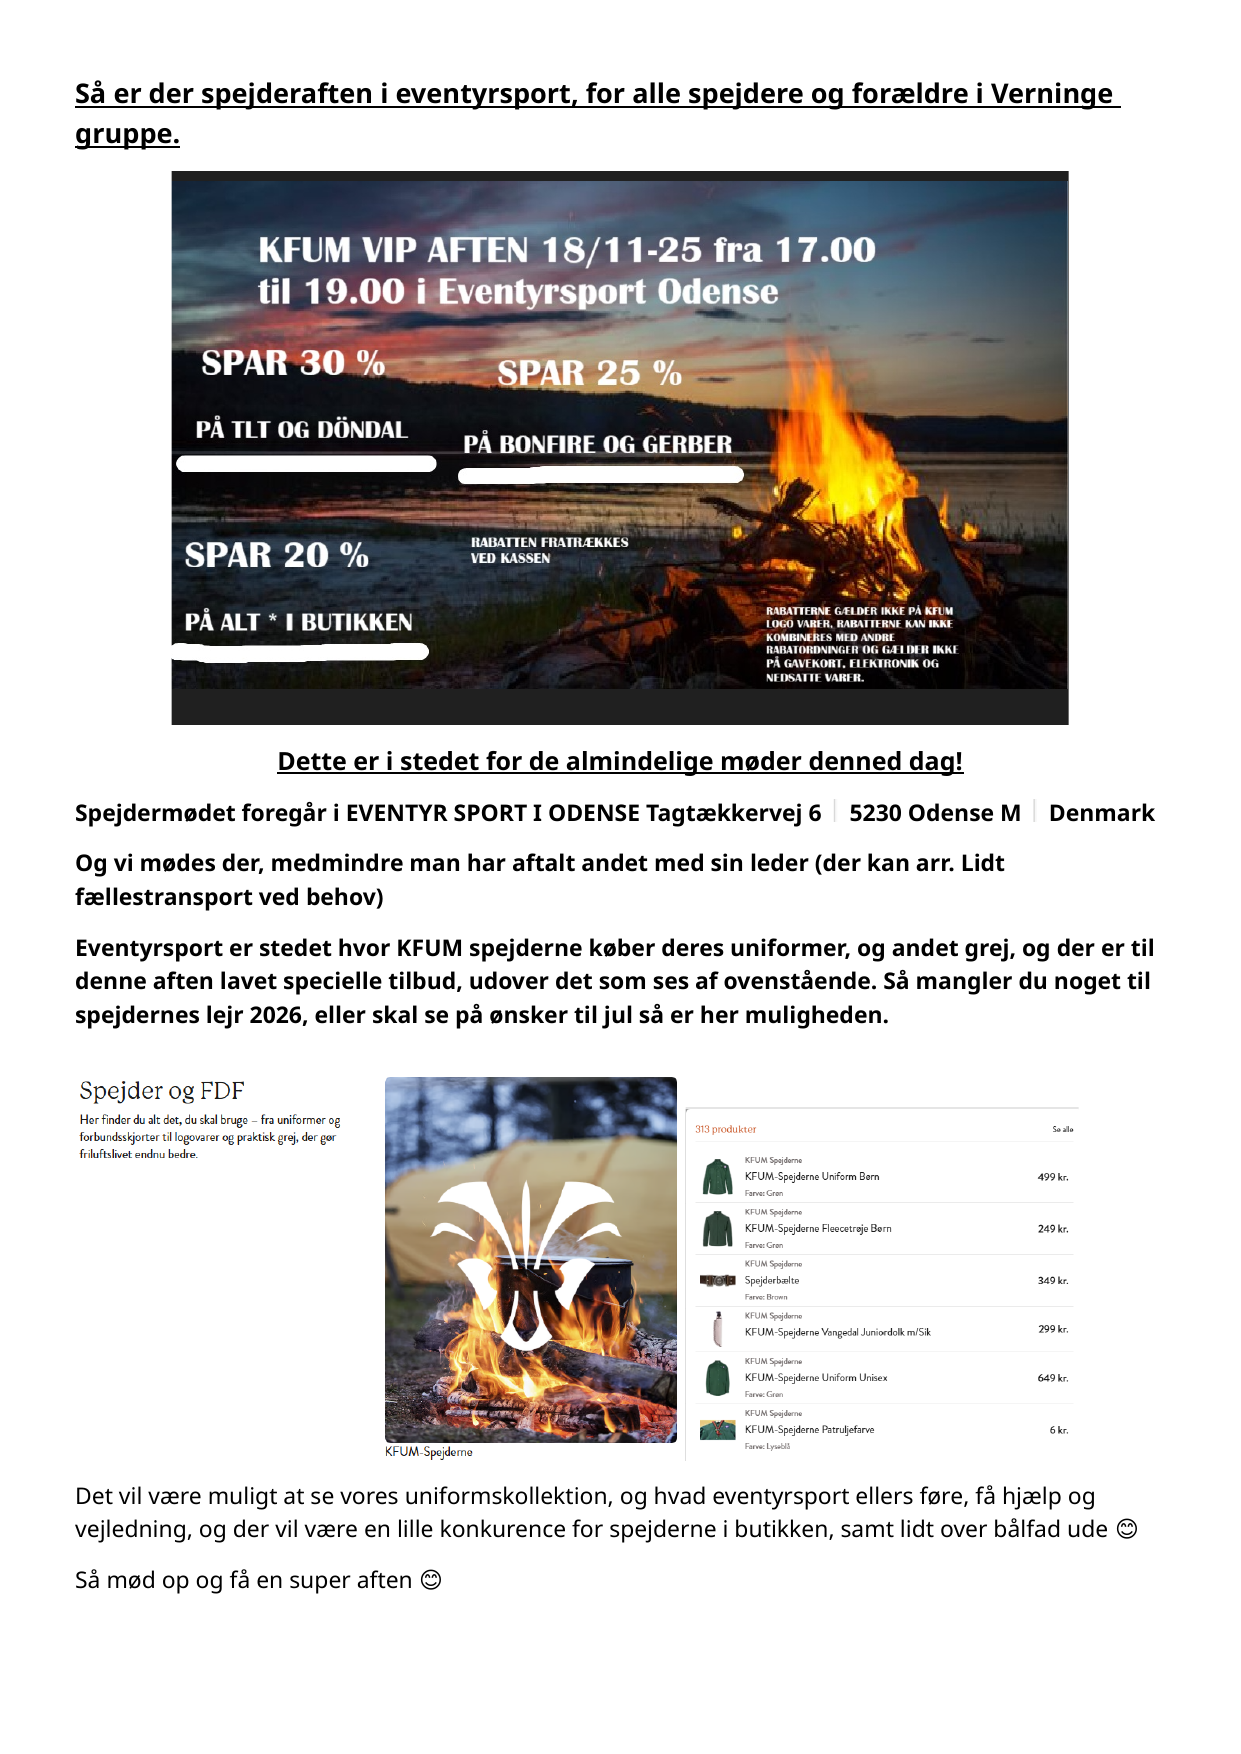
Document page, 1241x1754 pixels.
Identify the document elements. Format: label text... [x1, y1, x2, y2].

text Så er der spejderaften i eventyrsport, for alle spejdere og forældre i Verninge gruppe. [75, 75, 1165, 152]
picture [685, 1107, 1079, 1461]
text Dette er i stedet for de almindelige møder denned dag! [75, 743, 1165, 778]
text Og vi mødes der, medmindre man har aftalt andet med sin leder (der kan arr. Lidt fællestransport ved behov) [75, 847, 1165, 912]
picture [833, 799, 844, 822]
text Så mød op og få en super aften [75, 1564, 1165, 1595]
picture [75, 1049, 680, 1461]
text Spejdermødet foregår i EVENTYR SPORT I ODENSE Tagtækkervej 6 5230 Odense M Denmark [75, 797, 1165, 828]
text Eventyrsport er stedet hvor KFUM spejderne køber deres uniformer, og andet grej, og der er til denne aften lavet specielle tilbud, udover det som ses af ovenstående. Så mangler du noget til spejdernes lejr 2026, eller skal se på ønsker til jul så er her muligheden. [75, 932, 1165, 1030]
text Det vil være muligt at se vores uniformskollektion, og hvad eventyrsport ellers føre, få hjælp og vejledning, og der vil være en lille konkurence for spejderne i butikken, samt lidt over bålfad ude [75, 1479, 1165, 1544]
picture [1033, 799, 1043, 822]
picture [171, 171, 1069, 725]
